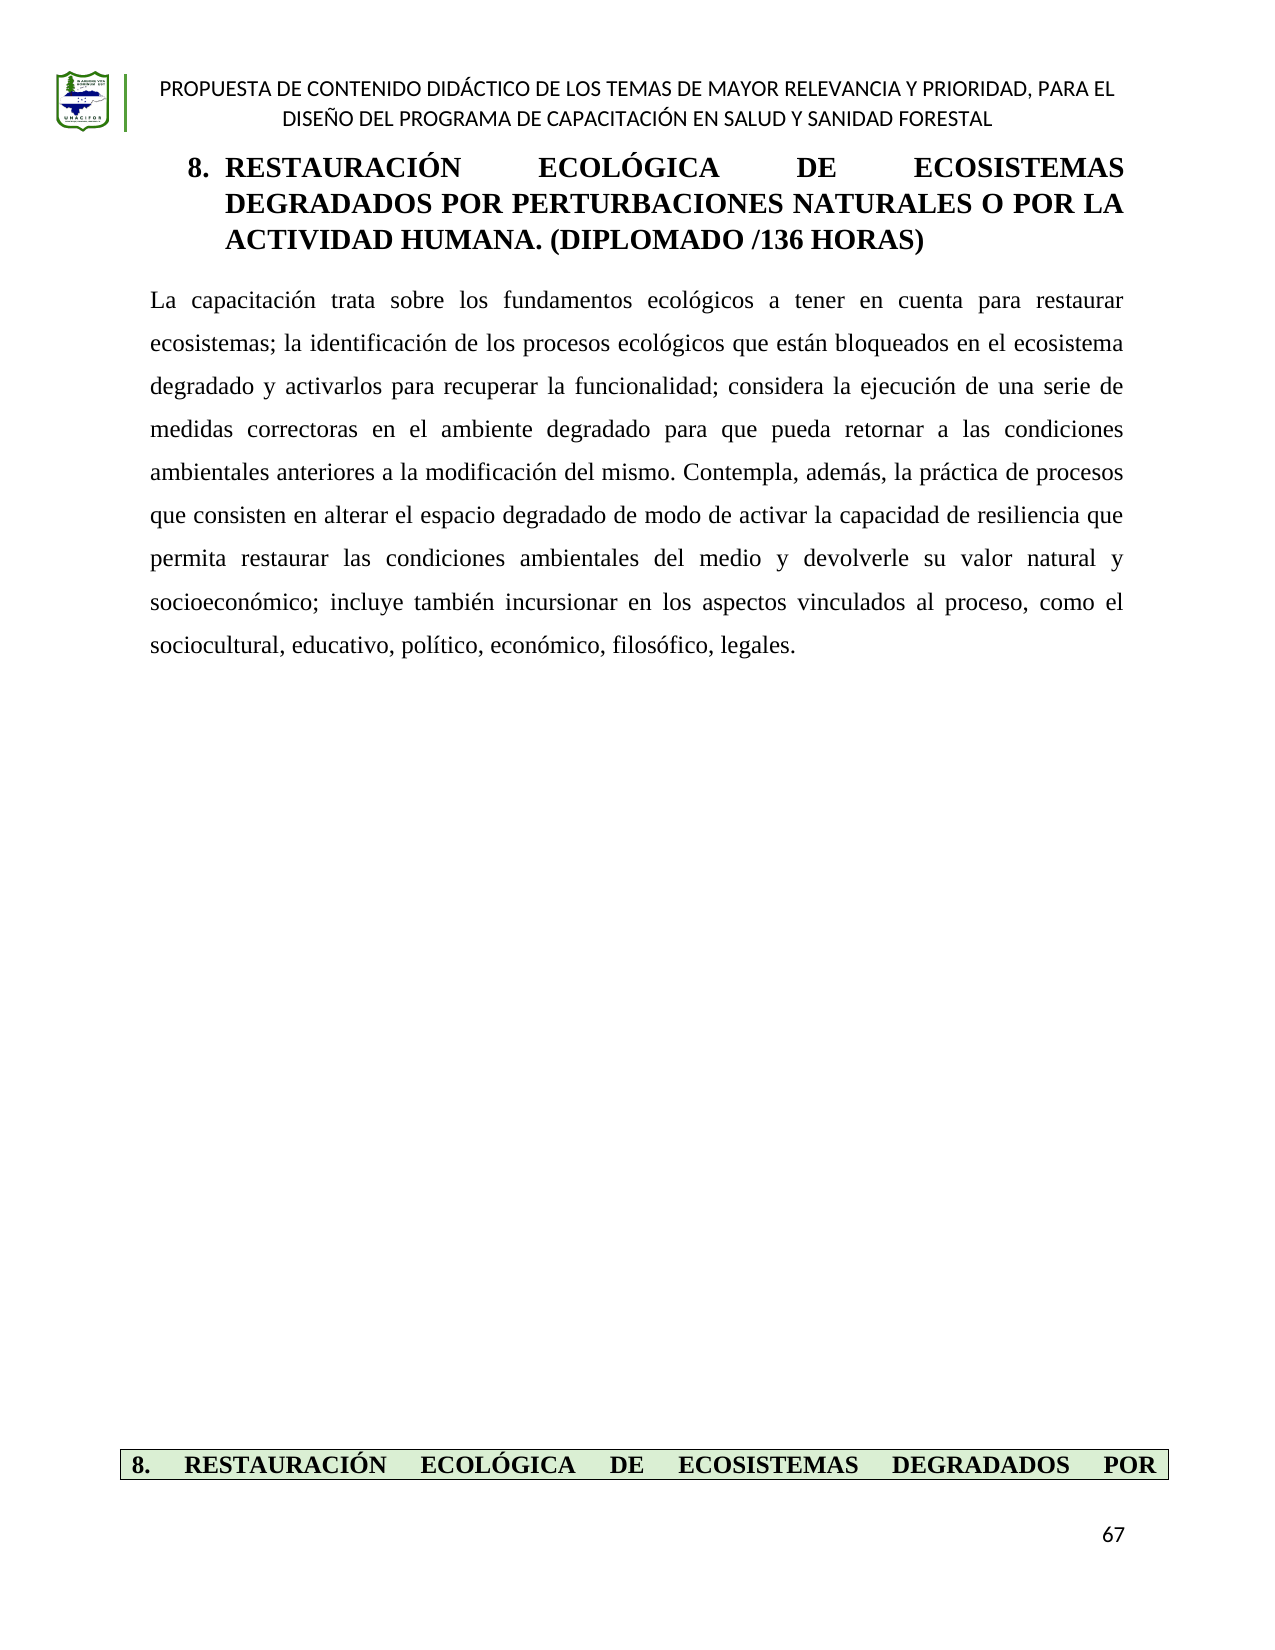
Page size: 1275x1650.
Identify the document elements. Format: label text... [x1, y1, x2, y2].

text La capacitación trata sobre los fundamentos ecológicos a tener en cuenta para restaurar ecosistemas; la identificación de los procesos ecológicos que están bloqueados en el ecosistema degradado y activarlos para recuperar la funcionalidad; considera la ejecución de una serie de medidas correctoras en el ambiente degradado para que pueda retornar a las condiciones ambientales anteriores a la modificación del mismo. Contempla, además, la práctica de procesos que consisten en alterar el espacio degradado de modo de activar la capacidad de resiliencia que permita restaurar las condiciones ambientales del medio y devolverle su valor natural y socioeconómico; incluye también incursionar en los aspectos vinculados al proceso, como el sociocultural, educativo, político, económico, filosófico, legales. [150, 285, 1125, 658]
picture [50, 70, 113, 134]
subtitle RESTAURACIÓN ECOLÓGICA DE ECOSISTEMAS DEGRADADOS POR PERTURBACIONES NATURALES O POR LA ACTIVIDAD HUMANA. (DIPLOMADO /136 HORAS) [187, 150, 1125, 256]
table_header 8. RESTAURACIÓN ECOLÓGICA DE ECOSISTEMAS DEGRADADOS POR PERTURBACIONES NATURALES O POR LA ACTIVIDAD HUMANA. (Diplomado /136 horas) [121, 1450, 1168, 1479]
